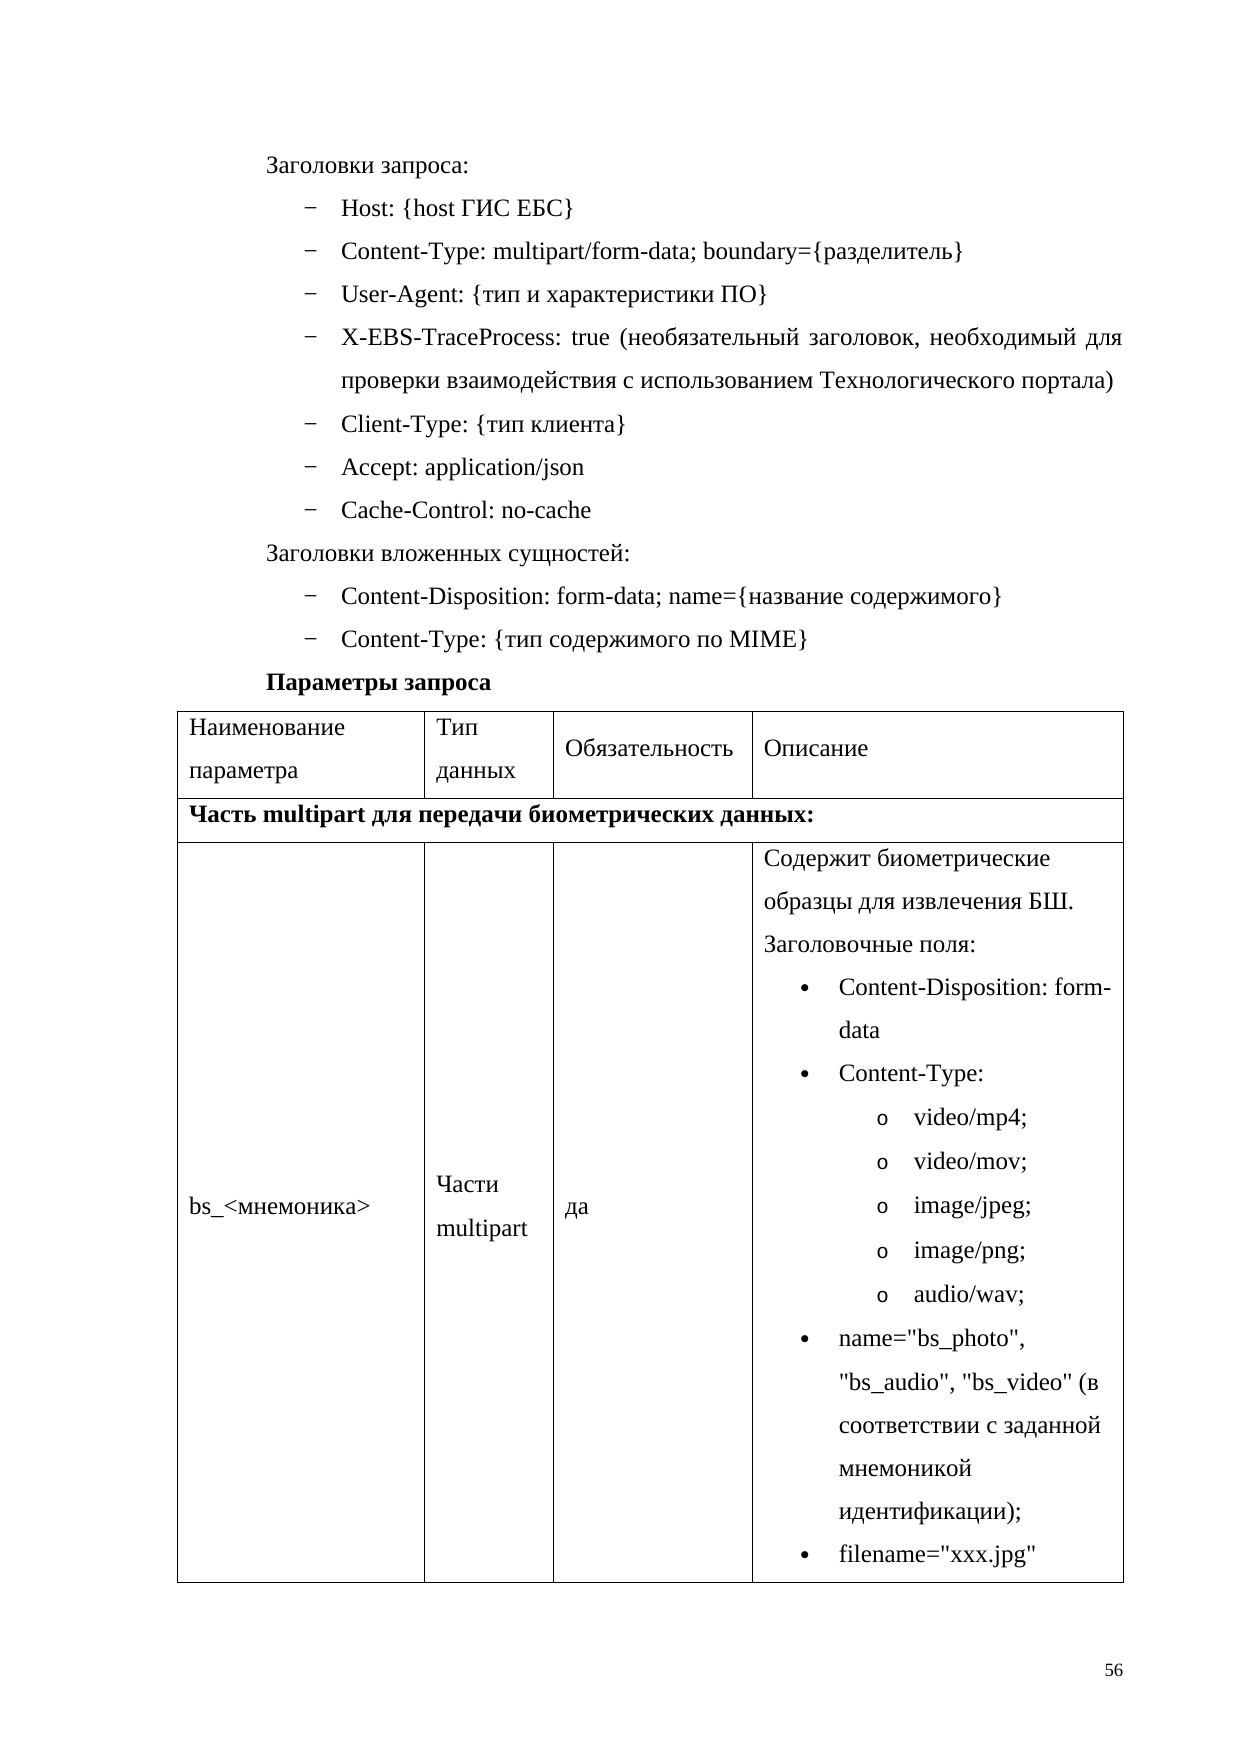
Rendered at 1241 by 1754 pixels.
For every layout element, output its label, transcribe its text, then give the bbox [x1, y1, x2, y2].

text Заголовки запроса: [177, 150, 1123, 179]
text Host: {host ГИС ЕБС} [303, 193, 1123, 222]
text X-EBS-TraceProcess: true (необязательный заголовок, необходимый для проверки взаимодействия с использованием Технологического портала) [303, 322, 1123, 394]
table_cell да [554, 843, 752, 1582]
table_cell Части multipart [425, 843, 553, 1582]
table_cell bs_<мнемоника> [178, 843, 424, 1582]
table_cell Содержит биометрические образцы для извлечения БШ. Заголовочные поля: Content-Disposition: form-data Content-Type: video/mp4; video/mov; image/jpeg; image/png; audio/wav; name="bs_photo", "bs_audio", "bs_video" (в соответствии с заданной мнемоникой идентификации); filename="xxx.jpg" [753, 843, 1123, 1582]
text Content-Type: multipart/form-data; boundary={разделитель} [303, 236, 1123, 265]
text Заголовки вложенных сущностей: [177, 538, 1123, 567]
table_cell Часть multipart для передачи биометрических данных: [178, 799, 1123, 842]
text Content-Type: {тип содержимого по MIME} [303, 624, 1123, 653]
table_header Обязательность [554, 712, 752, 798]
text User-Agent: {тип и характеристики ПО} [303, 279, 1123, 308]
text Accept: application/json [303, 452, 1123, 481]
table_header Тип данных [425, 712, 553, 798]
text Client-Type: {тип клиента} [303, 409, 1123, 437]
text Content-Disposition: form-data; name={название содержимого} [303, 581, 1123, 610]
text Параметры запроса [177, 667, 1123, 696]
table_header Описание [753, 712, 1123, 798]
table_header Наименование параметра [178, 712, 424, 798]
text Cache-Control: no-cache [303, 495, 1123, 524]
